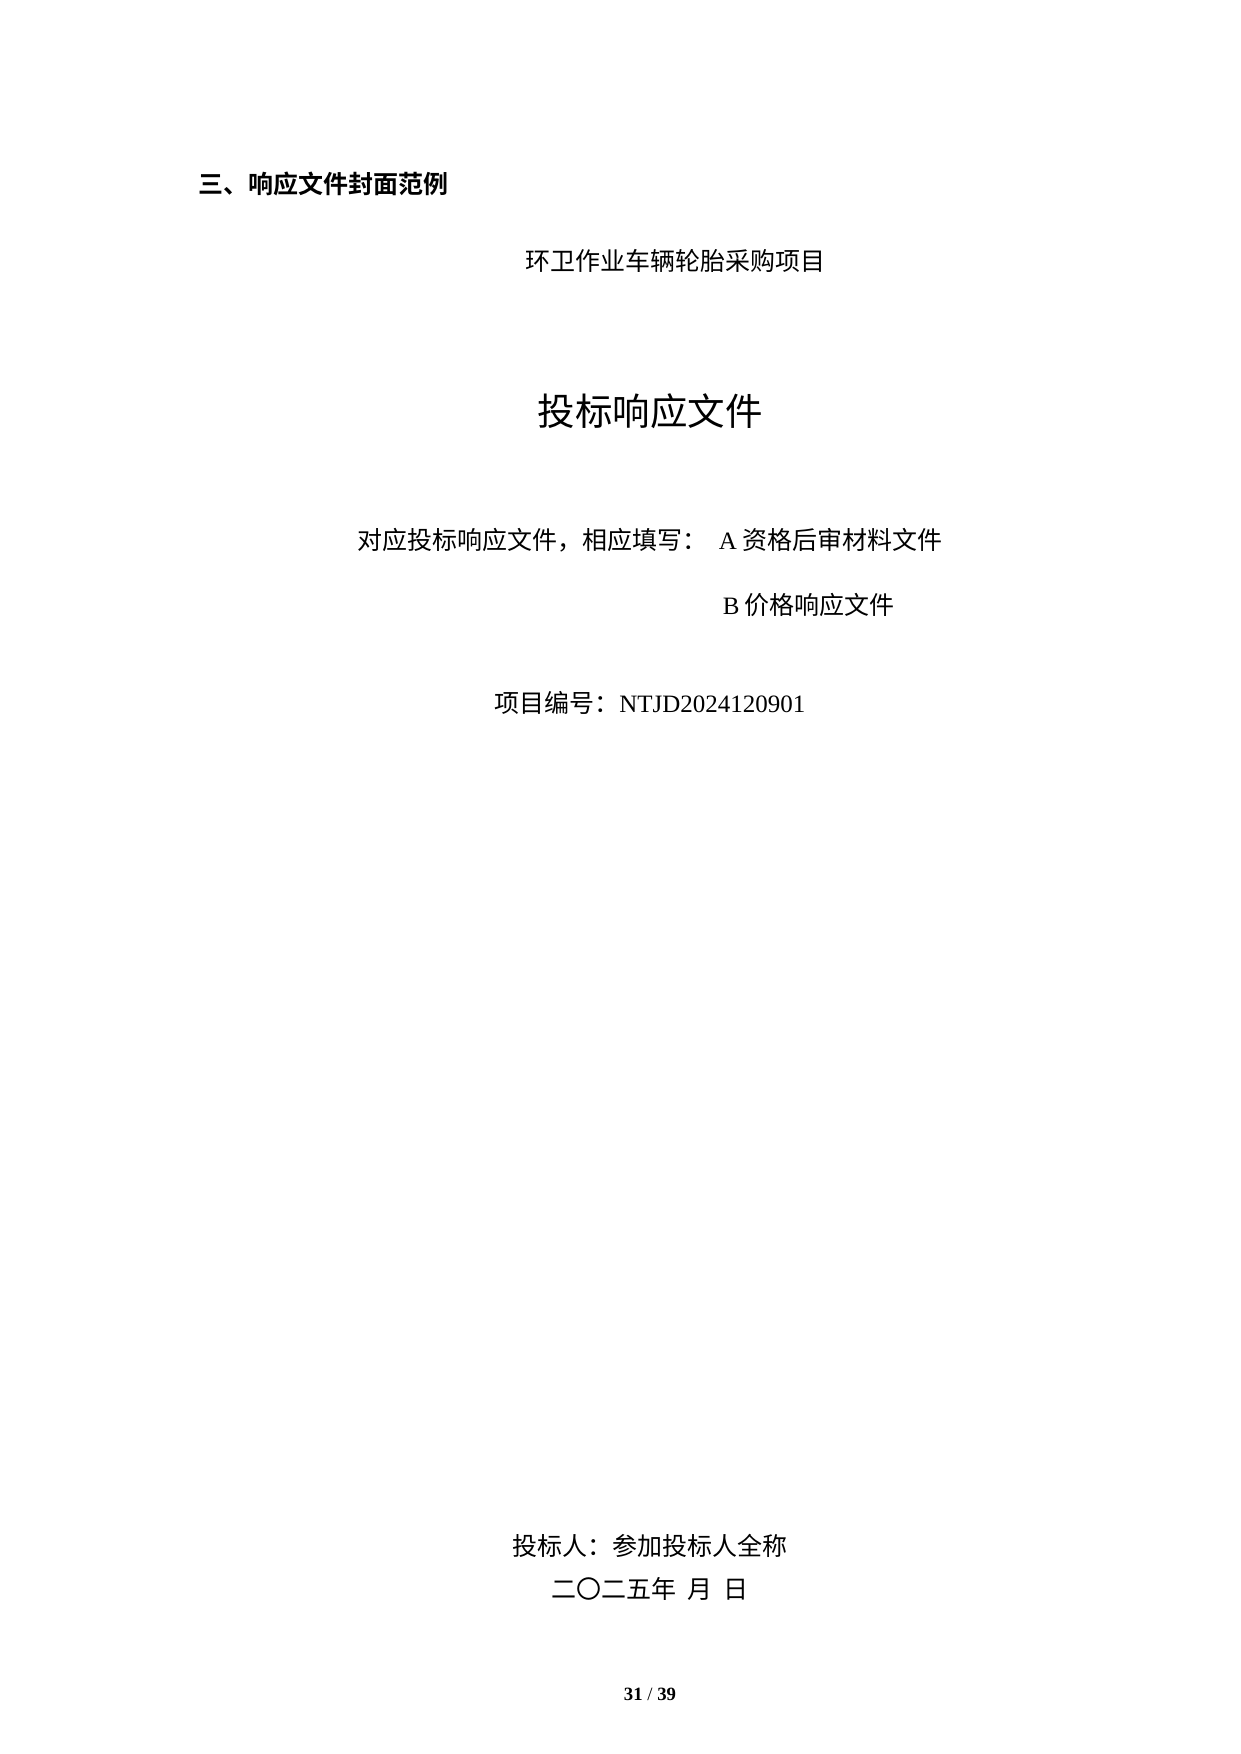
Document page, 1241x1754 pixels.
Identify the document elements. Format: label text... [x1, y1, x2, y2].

text 项目编号：NTJD2024120901 [148, 669, 1152, 734]
text B价格响应文件 [148, 571, 1152, 636]
text 二〇二五年 月 日 [148, 1564, 1152, 1608]
text 环卫作业车辆轮胎采购项目 [148, 235, 1152, 279]
text 投标响应文件 [148, 376, 1152, 441]
text 投标人：参加投标人全称 [148, 1520, 1152, 1564]
text 三、响应文件封面范例 [148, 159, 1152, 203]
text 对应投标响应文件，相应填写： A资格后审材料文件 [148, 506, 1152, 571]
